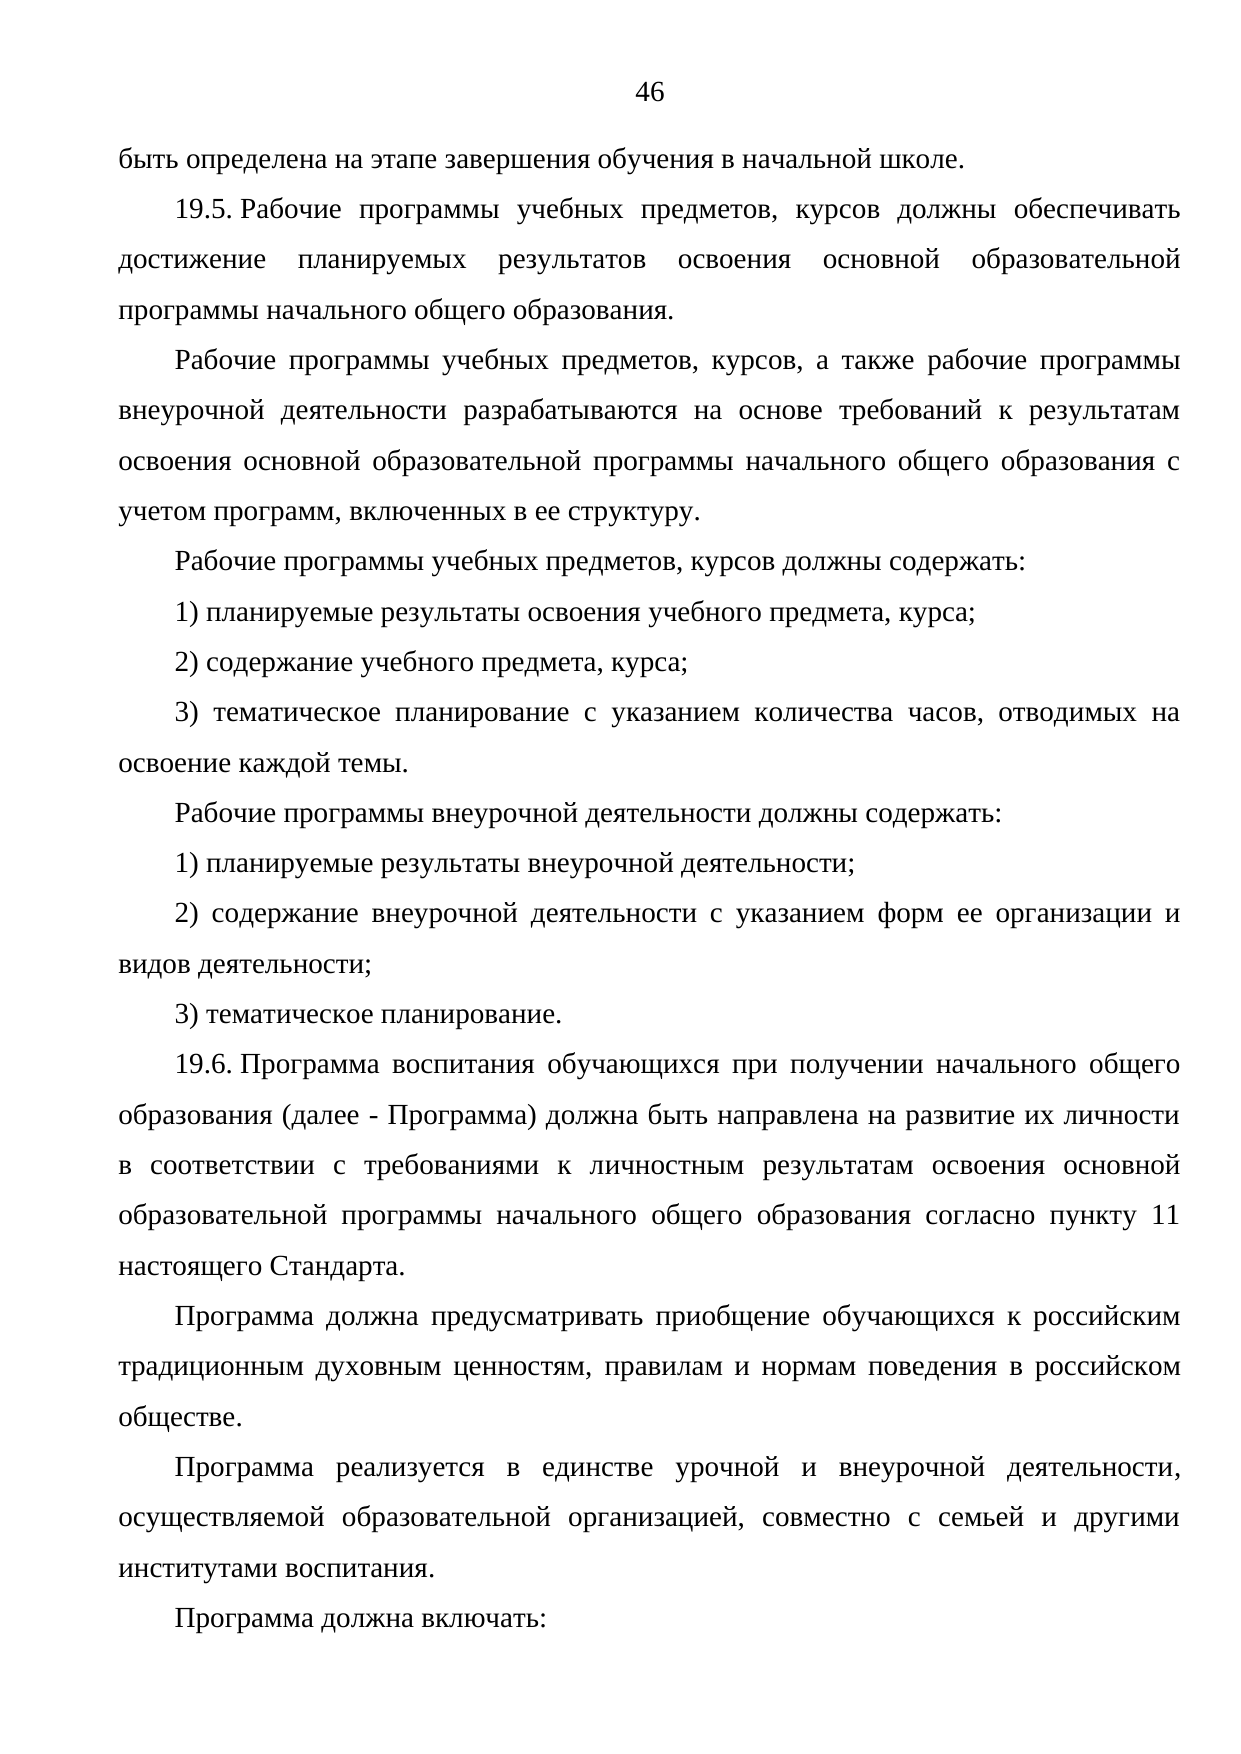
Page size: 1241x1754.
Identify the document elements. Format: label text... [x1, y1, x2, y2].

text 19.6. Программа воспитания обучающихся при получении начального общего образования (далее - Программа) должна быть направлена на развитие их личности в соответствии с требованиями к личностным результатам освоения основной образовательной программы начального общего образования согласно пункту 11 настоящего Стандарта. [118, 1047, 1181, 1281]
text 1) планируемые результаты освоения учебного предмета, курса; [118, 594, 1181, 627]
text Программа реализуется в единстве урочной и внеурочной деятельности, осуществляемой образовательной организацией, совместно с семьей и другими институтами воспитания. [118, 1449, 1181, 1583]
text Рабочие программы внеурочной деятельности должны содержать: [118, 795, 1181, 828]
text 1) планируемые результаты внеурочной деятельности; [118, 845, 1181, 879]
text Рабочие программы учебных предметов, курсов должны содержать: [118, 543, 1181, 577]
text 19.5. Рабочие программы учебных предметов, курсов должны обеспечивать достижение планируемых результатов освоения основной образовательной программы начального общего образования. [118, 191, 1181, 325]
text Программа должна включать: [118, 1600, 1181, 1633]
text 2) содержание учебного предмета, курса; [118, 644, 1181, 678]
text 2) содержание внеурочной деятельности с указанием форм ее организации и видов деятельности; [118, 896, 1181, 979]
text Рабочие программы учебных предметов, курсов, а также рабочие программы внеурочной деятельности разрабатываются на основе требований к результатам освоения основной образовательной программы начального общего образования с учетом программ, включенных в ее структуру. [118, 342, 1181, 527]
text 3) тематическое планирование. [118, 996, 1181, 1030]
text 3) тематическое планирование с указанием количества часов, отводимых на освоение каждой темы. [118, 694, 1181, 778]
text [118, 141, 1181, 174]
text Программа должна предусматривать приобщение обучающихся к российским традиционным духовным ценностям, правилам и нормам поведения в российском обществе. [118, 1298, 1181, 1432]
